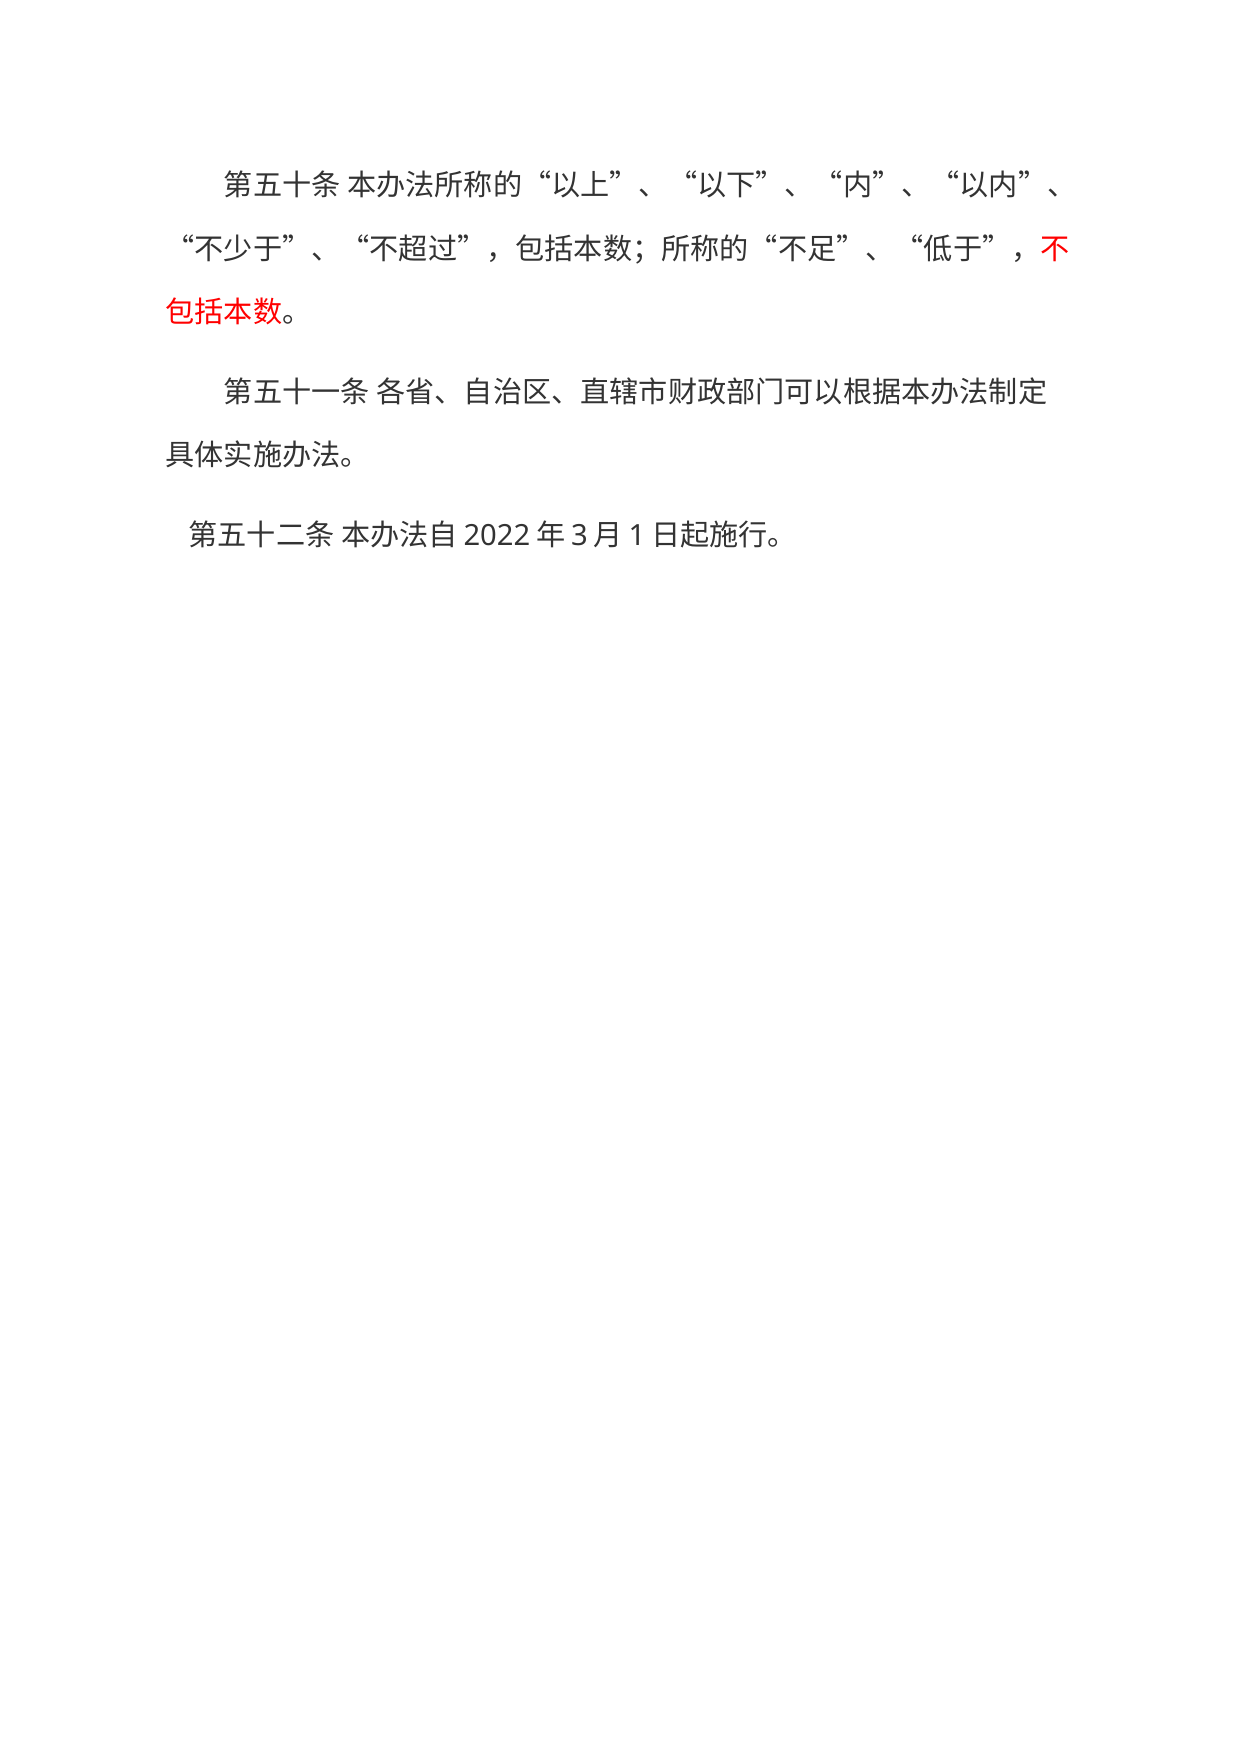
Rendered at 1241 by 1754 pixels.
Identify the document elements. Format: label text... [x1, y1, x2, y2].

text 第五十条 本办法所称的“以上”、“以下”、“内”、“以内”、“不少于”、“不超过”，包括本数；所称的“不足”、“低于”，不包括本数。 [165, 162, 1075, 331]
text 第五十二条 本办法自2022年3月1日起施行。 [165, 512, 1075, 554]
text 第五十一条 各省、自治区、直辖市财政部门可以根据本办法制定具体实施办法。 [165, 368, 1075, 474]
